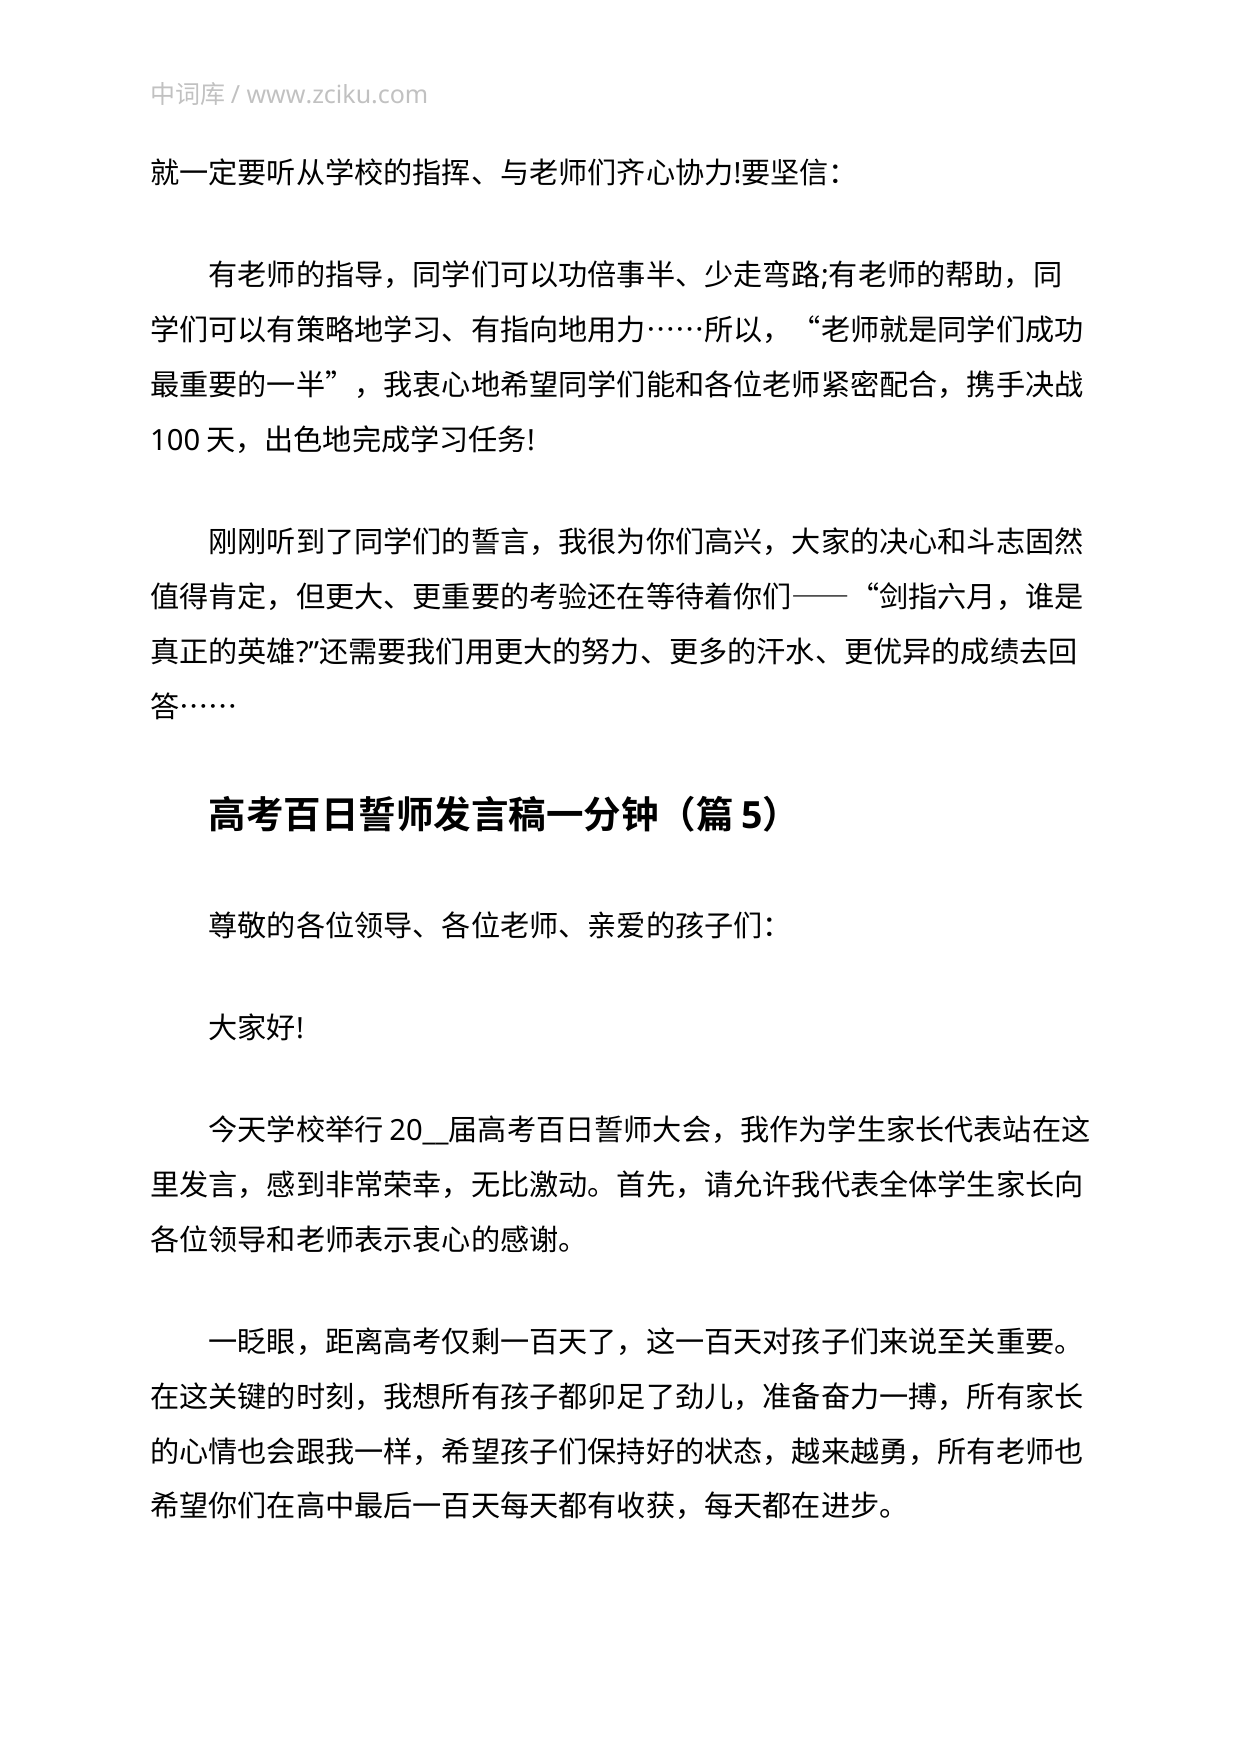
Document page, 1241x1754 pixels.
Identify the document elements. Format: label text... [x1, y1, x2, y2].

text 刚刚听到了同学们的誓言，我很为你们高兴，大家的决心和斗志固然值得肯定，但更大、更重要的考验还在等待着你们——“剑指六月，谁是真正的英雄?”还需要我们用更大的努力、更多的汗水、更优异的成绩去回答…… [150, 519, 1090, 726]
text 高考百日誓师发言稿一分钟（篇5） [150, 785, 1090, 840]
text 有老师的指导，同学们可以功倍事半、少走弯路;有老师的帮助，同学们可以有策略地学习、有指向地用力……所以，“老师就是同学们成功最重要的一半”，我衷心地希望同学们能和各位老师紧密配合，携手决战100天，出色地完成学习任务! [150, 252, 1090, 459]
text 大家好! [150, 1005, 1090, 1047]
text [150, 150, 1090, 192]
text 今天学校举行20__届高考百日誓师大会，我作为学生家长代表站在这里发言，感到非常荣幸，无比激动。首先，请允许我代表全体学生家长向各位领导和老师表示衷心的感谢。 [150, 1107, 1090, 1259]
text 一眨眼，距离高考仅剩一百天了，这一百天对孩子们来说至关重要。在这关键的时刻，我想所有孩子都卯足了劲儿，准备奋力一搏，所有家长的心情也会跟我一样，希望孩子们保持好的状态，越来越勇，所有老师也希望你们在高中最后一百天每天都有收获，每天都在进步。 [150, 1318, 1090, 1525]
text 尊敬的各位领导、各位老师、亲爱的孩子们： [150, 903, 1090, 945]
